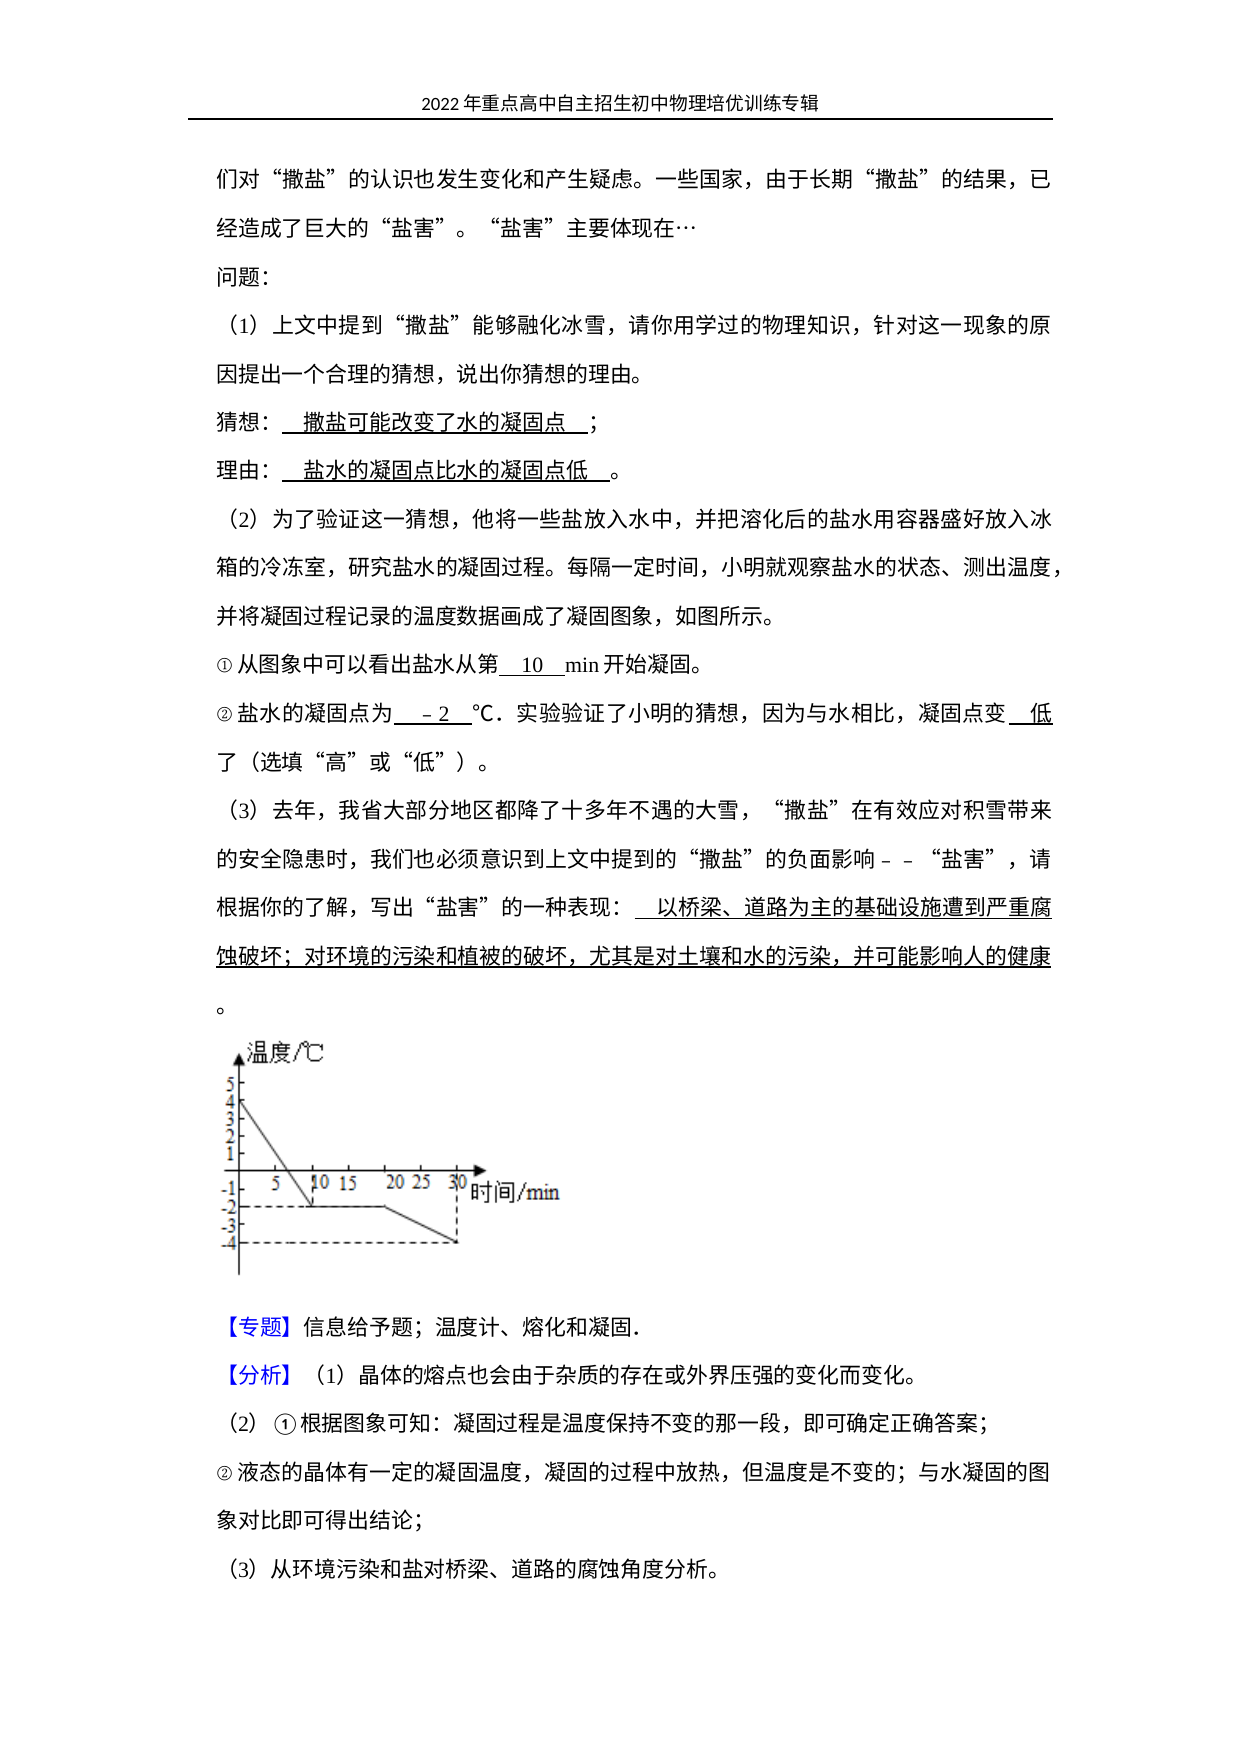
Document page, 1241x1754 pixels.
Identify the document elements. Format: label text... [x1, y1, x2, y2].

text 猜想： 撒盐可能改变了水的凝固点 ； [216, 404, 1053, 437]
text （1）上文中提到“撒盐”能够融化冰雪，请你用学过的物理知识，针对这一现象的原因提出一个合理的猜想，说出你猜想的理由。 [216, 307, 1053, 389]
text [216, 162, 1053, 243]
text （3）去年，我省大部分地区都降了十多年不遇的大雪，“撒盐”在有效应对积雪带来的安全隐患时，我们也必须意识到上文中提到的“撒盐”的负面影响﹣﹣“盐害”，请根据你的了解，写出“盐害”的一种表现： 以桥梁、道路为主的基础设施遭到严重腐蚀破坏；对环境的污染和植被的破坏，尤其是对土壤和水的污染，并可能影响人的健康 。 [216, 792, 1053, 1020]
text 理由： 盐水的凝固点比水的凝固点低 。 [216, 453, 1053, 485]
text （3）从环境污染和盐对桥梁、道路的腐蚀角度分析。 [216, 1551, 1053, 1584]
text 【分析】（1）晶体的熔点也会由于杂质的存在或外界压强的变化而变化。 [216, 1357, 1053, 1390]
text 问题： [216, 259, 1053, 292]
text 【专题】信息给予题；温度计、熔化和凝固． [216, 1309, 1053, 1342]
picture [216, 1035, 566, 1280]
text ①从图象中可以看出盐水从第 10 min开始凝固。 [216, 647, 1053, 679]
text （2）①根据图象可知：凝固过程是温度保持不变的那一段，即可确定正确答案； [216, 1406, 1053, 1438]
text ②液态的晶体有一定的凝固温度，凝固的过程中放热，但温度是不变的；与水凝固的图象对比即可得出结论； [216, 1454, 1053, 1535]
text ②盐水的凝固点为 ﹣2 ℃．实验验证了小明的猜想，因为与水相比，凝固点变 低 了（选填“高”或“低”）。 [216, 695, 1053, 777]
text （2）为了验证这一猜想，他将一些盐放入水中，并把溶化后的盐水用容器盛好放入冰箱的冷冻室，研究盐水的凝固过程。每隔一定时间，小明就观察盐水的状态、测出温度，并将凝固过程记录的温度数据画成了凝固图象，如图所示。 [216, 501, 1053, 631]
